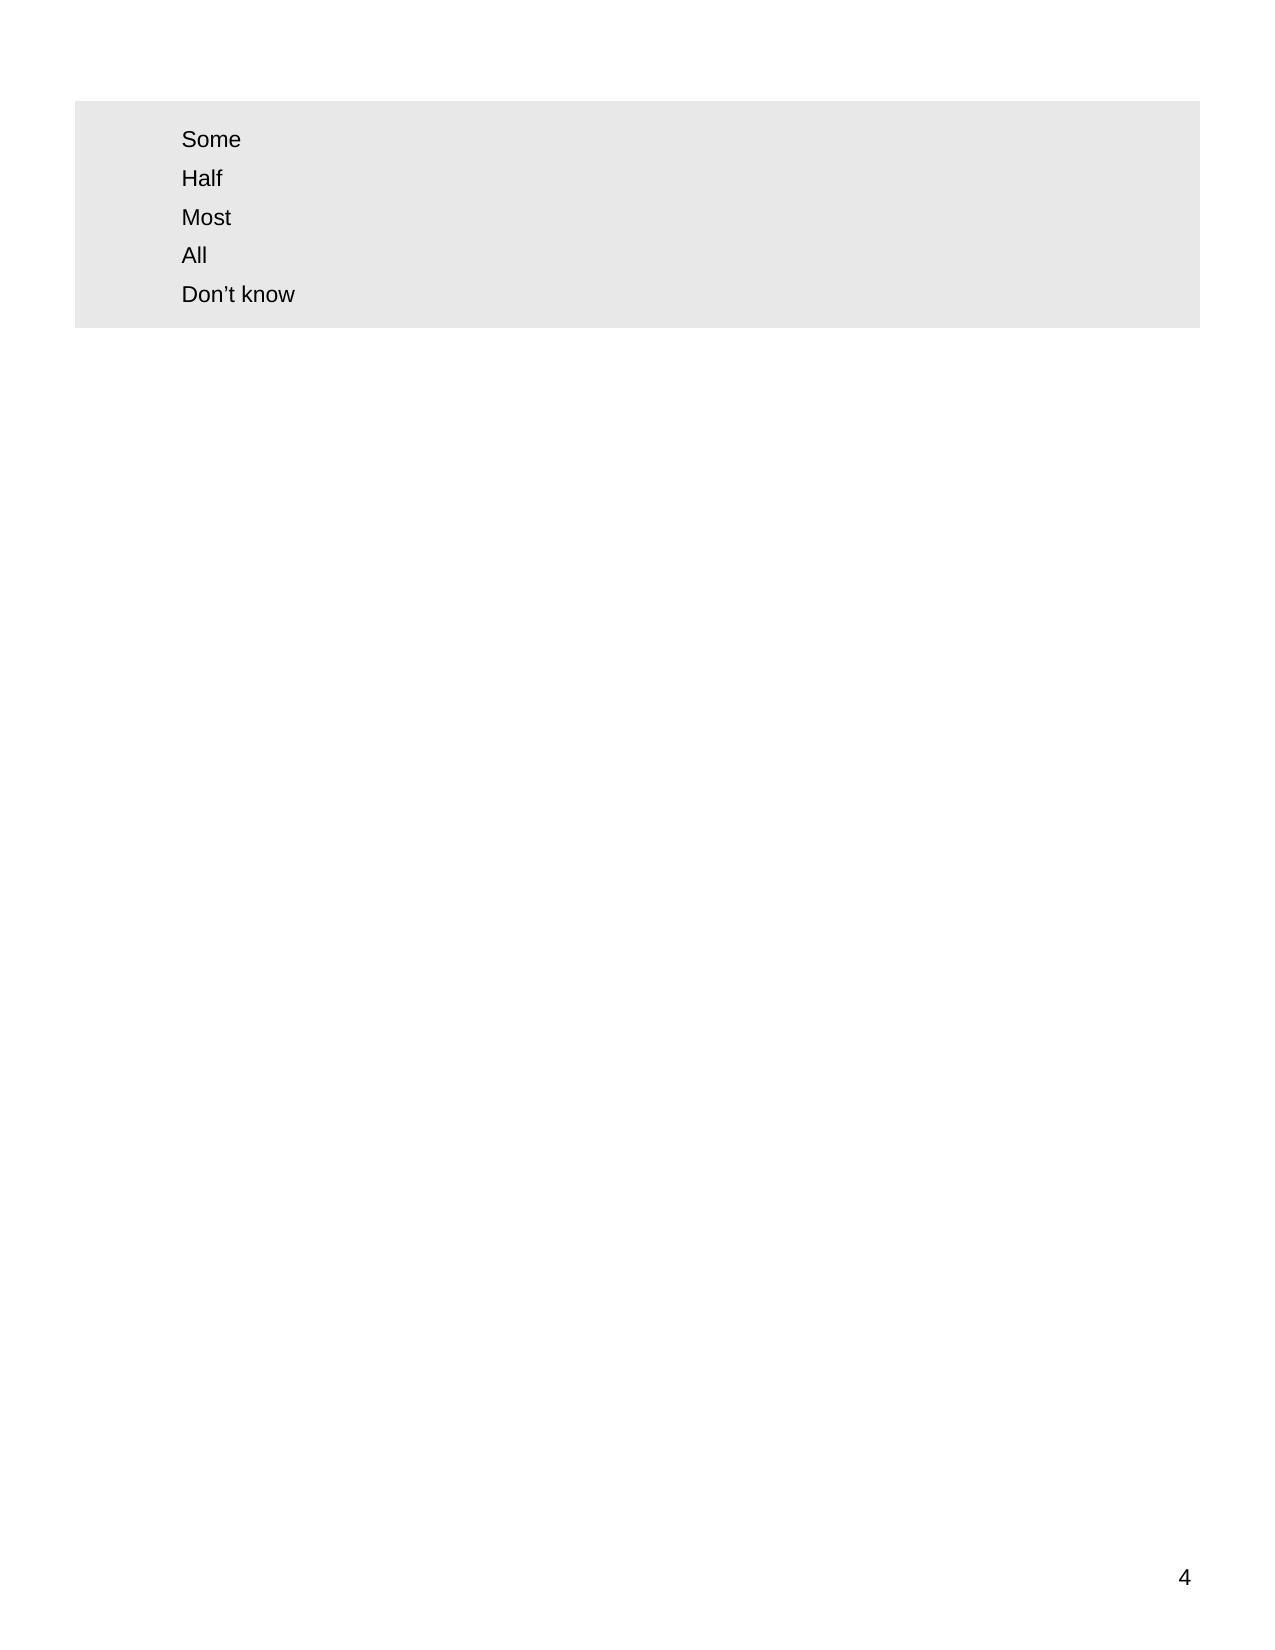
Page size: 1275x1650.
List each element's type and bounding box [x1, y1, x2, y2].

table_header [75, 101, 1200, 328]
